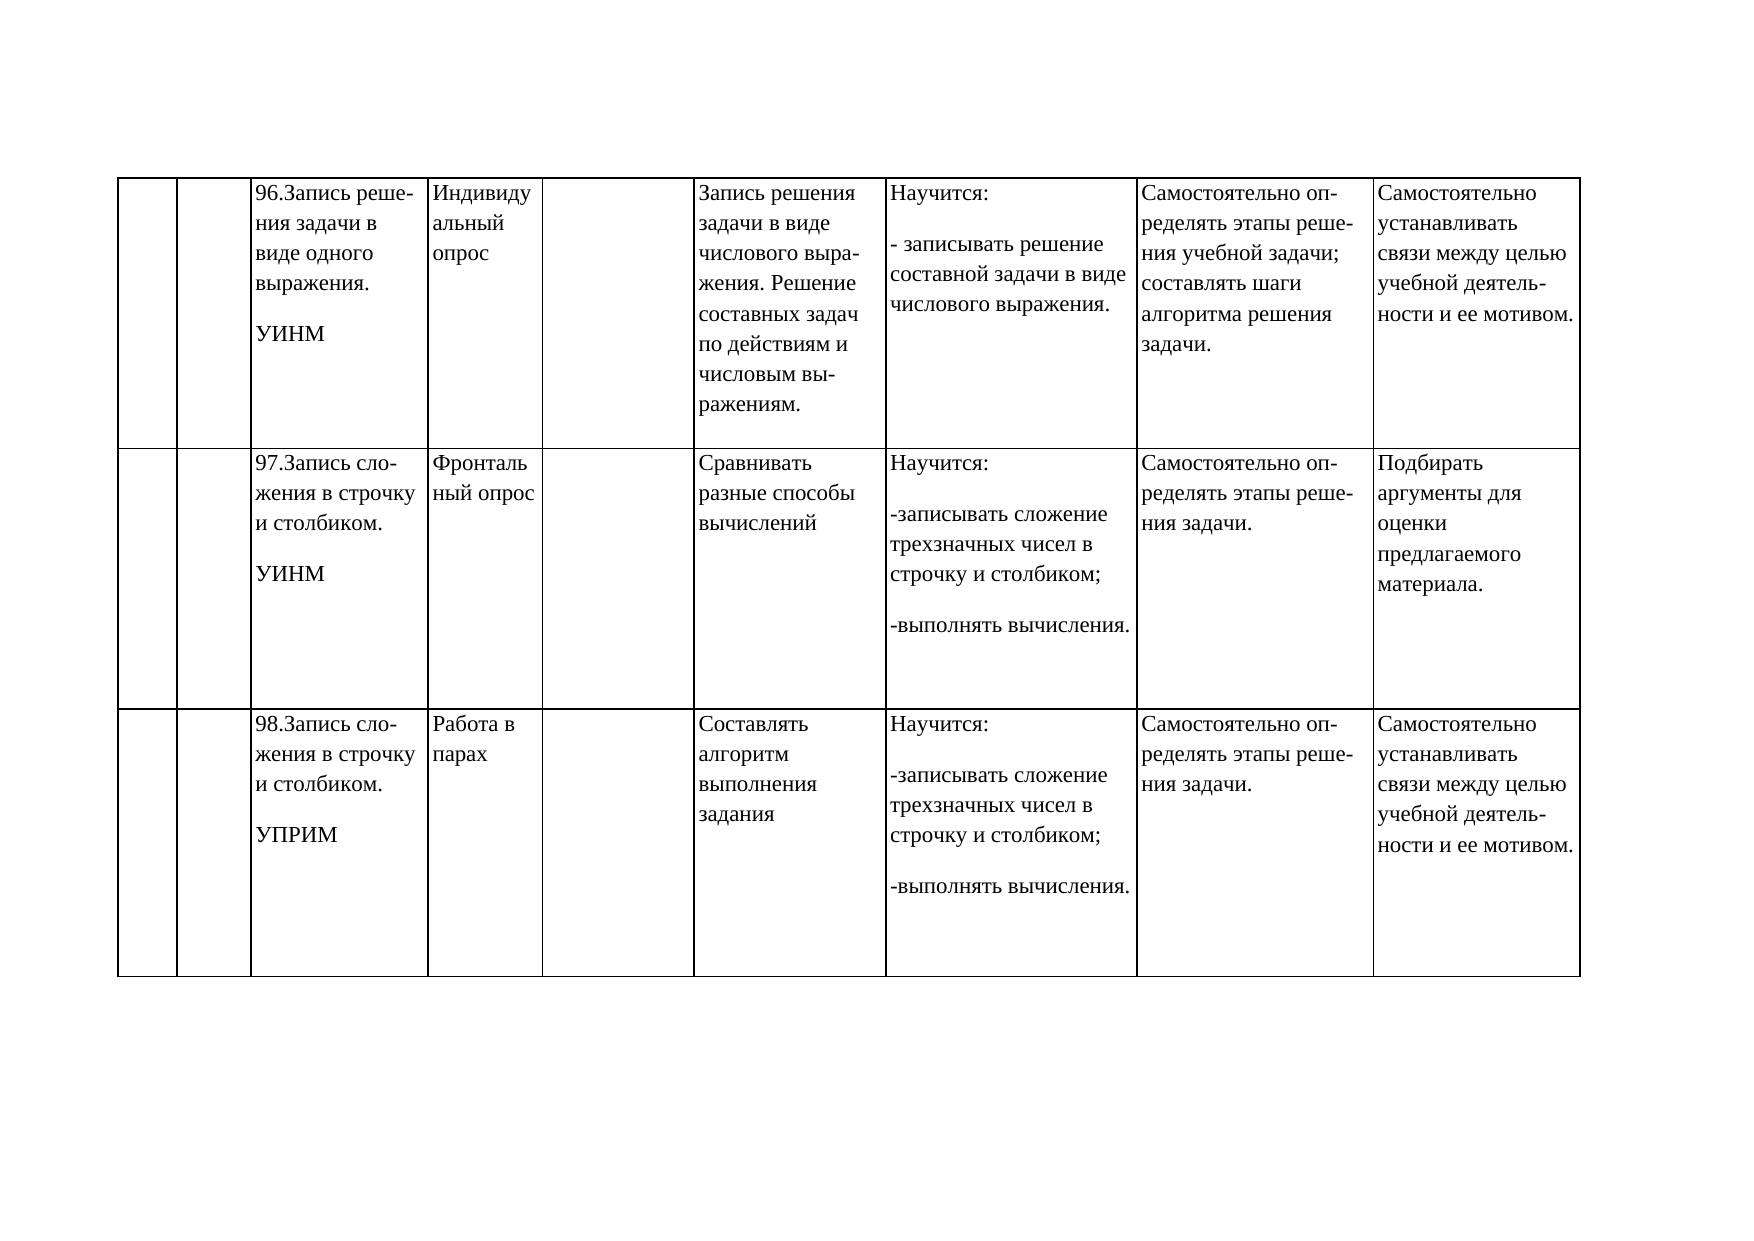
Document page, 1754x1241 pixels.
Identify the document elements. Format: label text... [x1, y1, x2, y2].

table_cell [887, 710, 1136, 976]
table_cell [543, 449, 693, 708]
table_cell [543, 179, 693, 447]
table_cell [119, 179, 176, 447]
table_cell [1374, 710, 1579, 976]
table_cell Индивидуальный опрос [429, 179, 542, 447]
table_cell Сравнивать разные способы вычислений [695, 449, 885, 708]
table_cell [543, 710, 693, 976]
table_cell [119, 710, 176, 976]
table_cell Научится: - записывать решение составной задачи в виде числового выражения. [887, 179, 1136, 447]
table_cell Фронтальный опрос [429, 449, 542, 708]
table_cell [695, 710, 885, 976]
table_cell [119, 449, 176, 708]
table_cell [178, 710, 250, 976]
table_cell [178, 449, 250, 708]
table_cell Самостоятельно определять этапы решения задачи. [1138, 710, 1373, 976]
table_cell 98.Запись сложения в строчку и столбиком. УПРИМ [252, 710, 427, 976]
table_cell [178, 179, 250, 447]
table_cell Самостоятельно определять этапы решения учебной задачи; составлять шаги алгоритма решения задачи. [1138, 179, 1373, 447]
table_cell Самостоятельно определять этапы решения задачи. [1138, 449, 1373, 708]
table_cell Запись решения задачи в виде числового выражения. Решение составных задач по действиям и числовым выражениям. [695, 179, 885, 447]
table_cell 96.Запись решения задачи в виде одного выражения. УИНМ [252, 179, 427, 447]
table_cell Самостоятельно устанавливать связи между целью учебной деятельности и ее мотивом. [1374, 179, 1579, 447]
table_cell 97.Запись сложения в строчку и столбиком. УИНМ [252, 449, 427, 708]
table_cell Научится: -записывать сложение трехзначных чисел в строчку и столбиком; -выполнять вычисления. [887, 449, 1136, 708]
table_cell Подбирать аргументы для оценки предлагаемого материала. [1374, 449, 1579, 708]
table_cell Работа в парах [429, 710, 542, 976]
